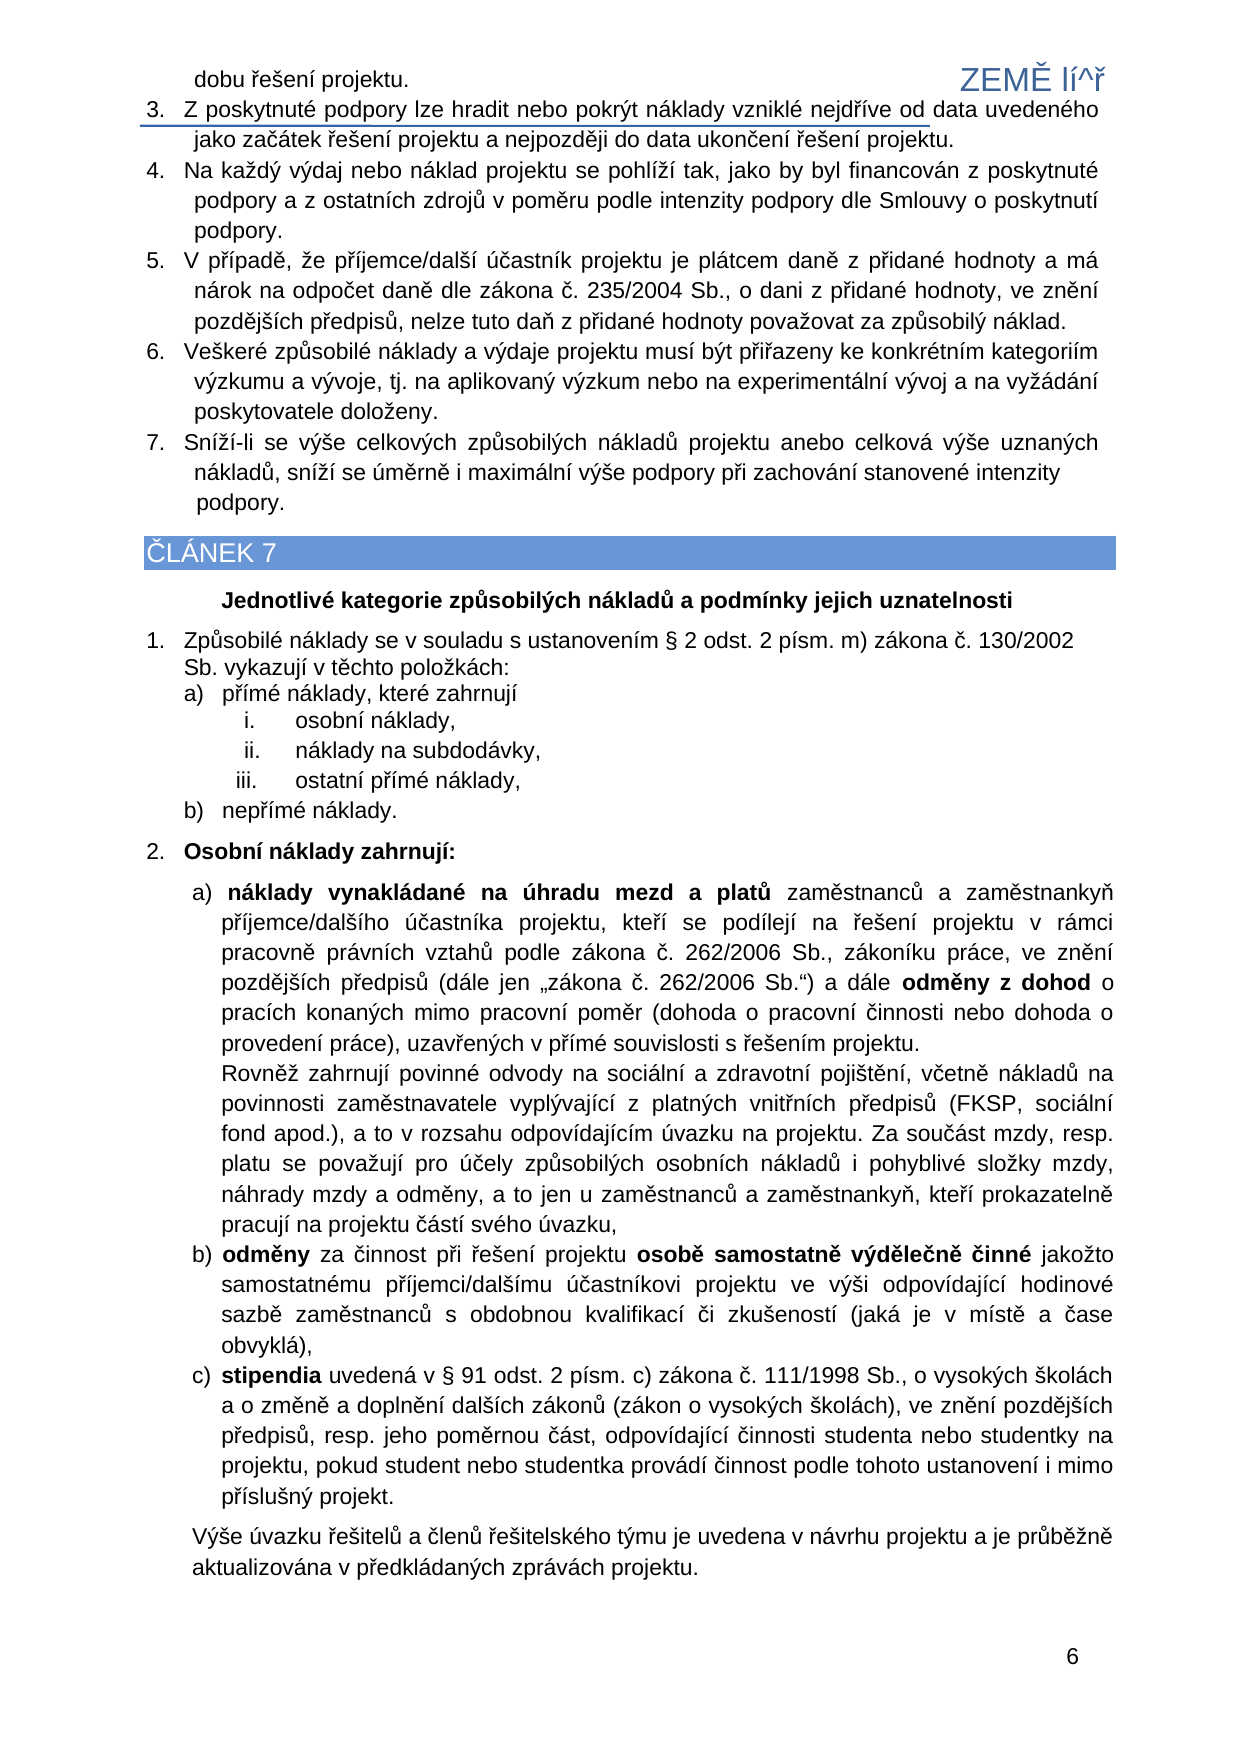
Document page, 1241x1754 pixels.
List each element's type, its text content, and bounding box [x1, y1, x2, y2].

list nepřímé náklady. [183, 797, 1114, 823]
list stipendia uvedená v § 91 odst. 2 písm. c) zákona č. 111/1998 Sb., o vysokých školách a o změně a doplnění dalších zákonů (zákon o vysokých školách), ve znění pozdějších předpisů, resp. jeho poměrnou část, odpovídající činnosti studenta nebo studentky na projektu, pokud student nebo studentka provádí činnost podle tohoto ustanovení i mimo příslušný projekt. [192, 1362, 1114, 1509]
list V případě, že příjemce/další účastník projektu je plátcem daně z přidané hodnoty a má nárok na odpočet daně dle zákona č. 235/2004 Sb., o dani z přidané hodnoty, ve znění pozdějších předpisů, nelze tuto daň z přidané hodnoty považovat za způsobilý náklad. [146, 247, 1099, 334]
list ostatní přímé náklady, [236, 767, 1114, 793]
list přímé náklady, které zahrnují [183, 680, 1114, 707]
text Rovněž zahrnují povinné odvody na sociální a zdravotní pojištění, včetně nákladů na povinnosti zaměstnavatele vyplývající z platných vnitřních předpisů (FKSP, sociální fond apod.), a to v rozsahu odpovídajícím úvazku na projektu. Za součást mzdy, resp. platu se považují pro účely způsobilých osobních nákladů i pohyblivé složky mzdy, náhrady mzdy a odměny, a to jen u zaměstnanců a zaměstnankyň, kteří prokazatelně pracují na projektu částí svého úvazku, [221, 1060, 1114, 1237]
text ČLÁNEK 7 [146, 537, 1114, 569]
list Z poskytnuté podpory lze hradit nebo pokrýt náklady vzniklé nejdříve od data uvedeného jako začátek řešení projektu a nejpozději do data ukončení řešení projektu. [146, 96, 1099, 153]
list Veškeré způsobilé náklady a výdaje projektu musí být přiřazeny ke konkrétním kategoriím výzkumu a vývoje, tj. na aplikovaný výzkum nebo na experimentální vývoj a na vyžádání poskytovatele doloženy. [146, 338, 1099, 425]
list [146, 66, 1099, 92]
list osobní náklady, [242, 707, 1114, 733]
list Na každý výdaj nebo náklad projektu se pohlíží tak, jako by byl financován z poskytnuté podpory a z ostatních zdrojů v poměru podle intenzity podpory dle Smlouvy o poskytnutí podpory. [146, 157, 1099, 243]
text a) náklady vynakládané na úhradu mezd a platů zaměstnanců a zaměstnankyň příjemce/dalšího účastníka projektu, kteří se podílejí na řešení projektu v rámci pracovně právních vztahů podle zákona č. 262/2006 Sb., zákoníku práce, ve znění pozdějších předpisů (dále jen „zákona č. 262/2006 Sb.“) a dále odměny z dohod o pracích konaných mimo pracovní poměr (dohoda o pracovní činnosti nebo dohoda o provedení práce), uzavřených v přímé souvislosti s řešením projektu. [192, 878, 1114, 1056]
list Osobní náklady zahrnují: [146, 838, 1114, 864]
text Jednotlivé kategorie způsobilých nákladů a podmínky jejich uznatelnosti [221, 587, 1114, 613]
text podpory. [196, 489, 1114, 515]
list náklady na subdodávky, [242, 737, 1114, 763]
text b) odměny za činnost při řešení projektu osobě samostatně výdělečně činné jakožto samostatnému příjemci/dalšímu účastníkovi projektu ve výši odpovídající hodinové sazbě zaměstnanců s obdobnou kvalifikací či zkušeností (jaká je v místě a čase obvyklá), [192, 1241, 1114, 1358]
text Výše úvazku řešitelů a členů řešitelského týmu je uvedena v návrhu projektu a je průběžně aktualizována v předkládaných zprávách projektu. [192, 1523, 1114, 1580]
list Způsobilé náklady se v souladu s ustanovením § 2 odst. 2 písm. m) zákona č. 130/2002 Sb. vykazují v těchto položkách: [146, 627, 1114, 680]
list Sníží-li se výše celkových způsobilých nákladů projektu anebo celková výše uznaných nákladů, sníží se úměrně i maximální výše podpory při zachování stanovené intenzity [146, 428, 1099, 485]
